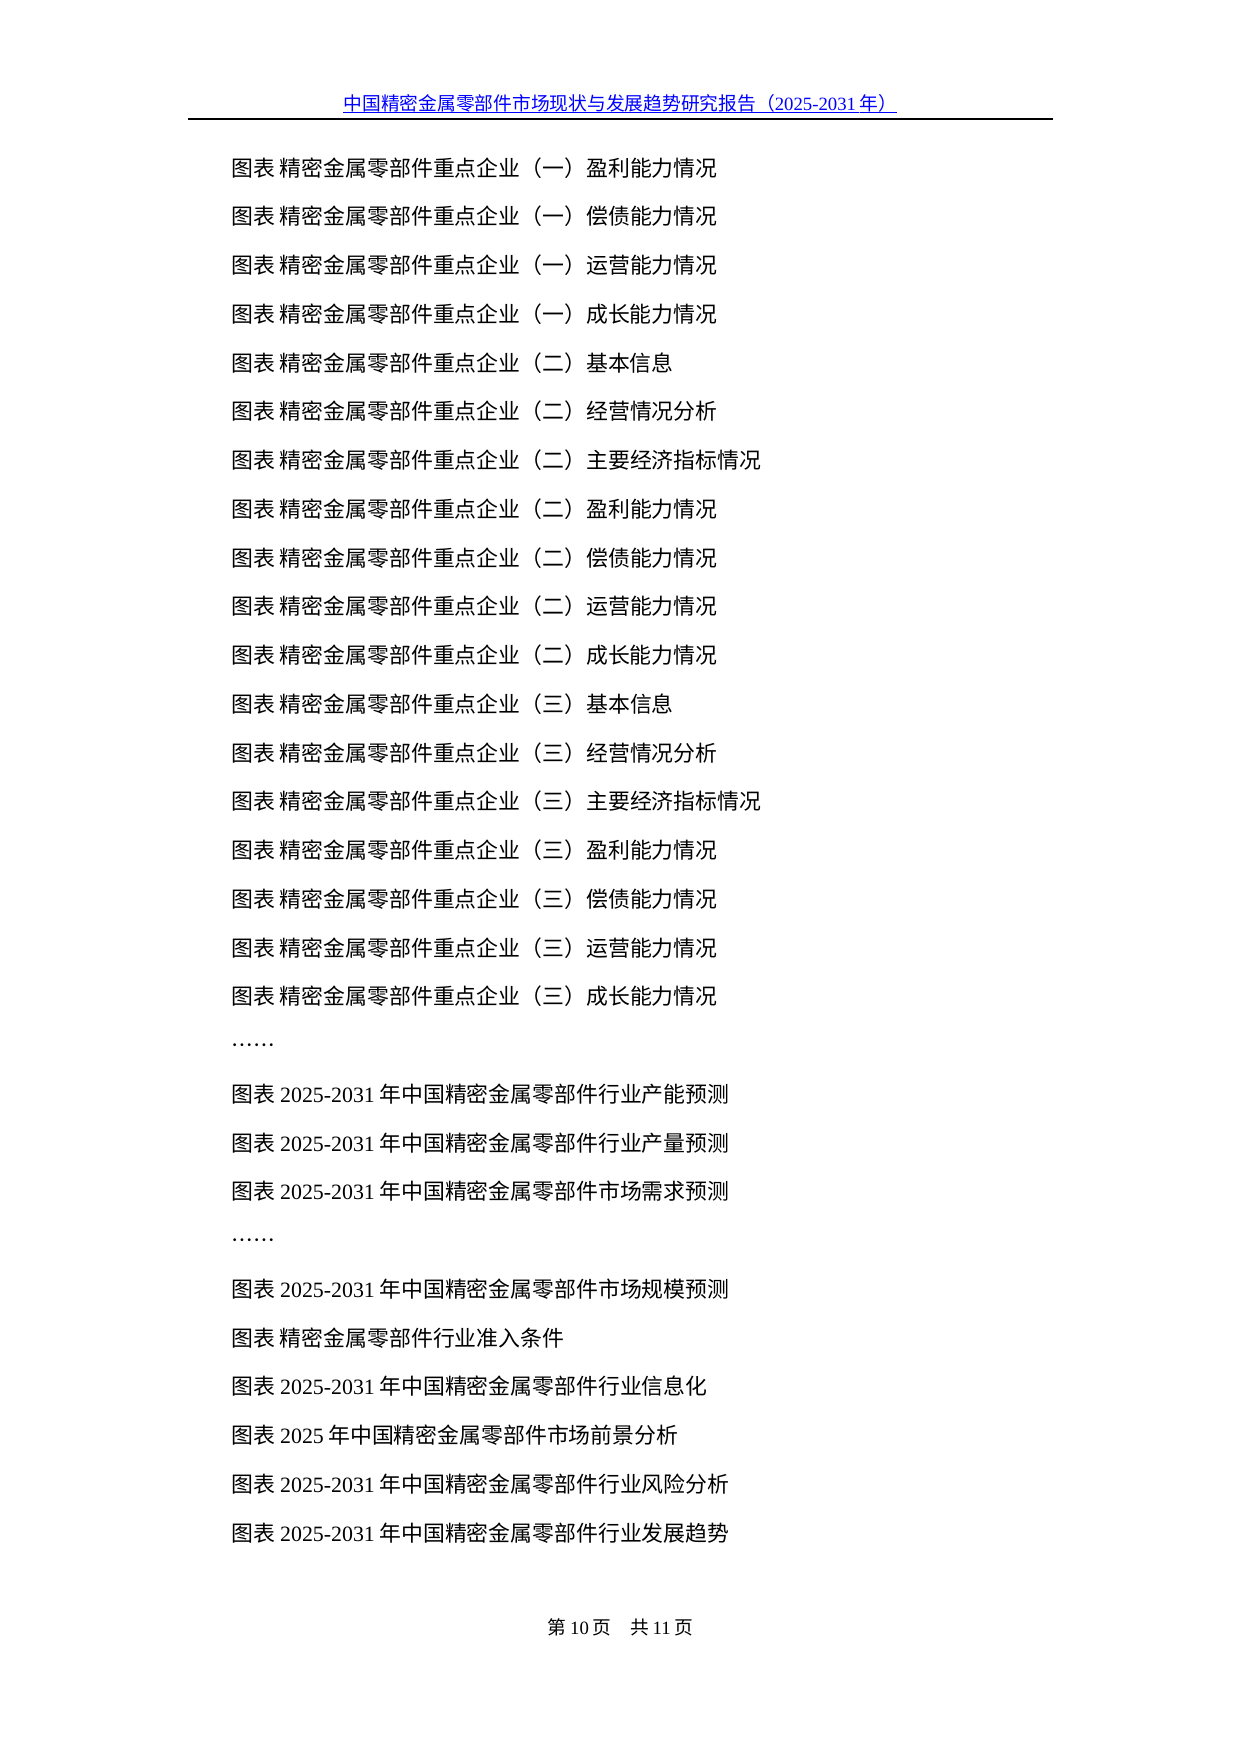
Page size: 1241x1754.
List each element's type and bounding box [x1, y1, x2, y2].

text [187, 150, 1053, 1548]
